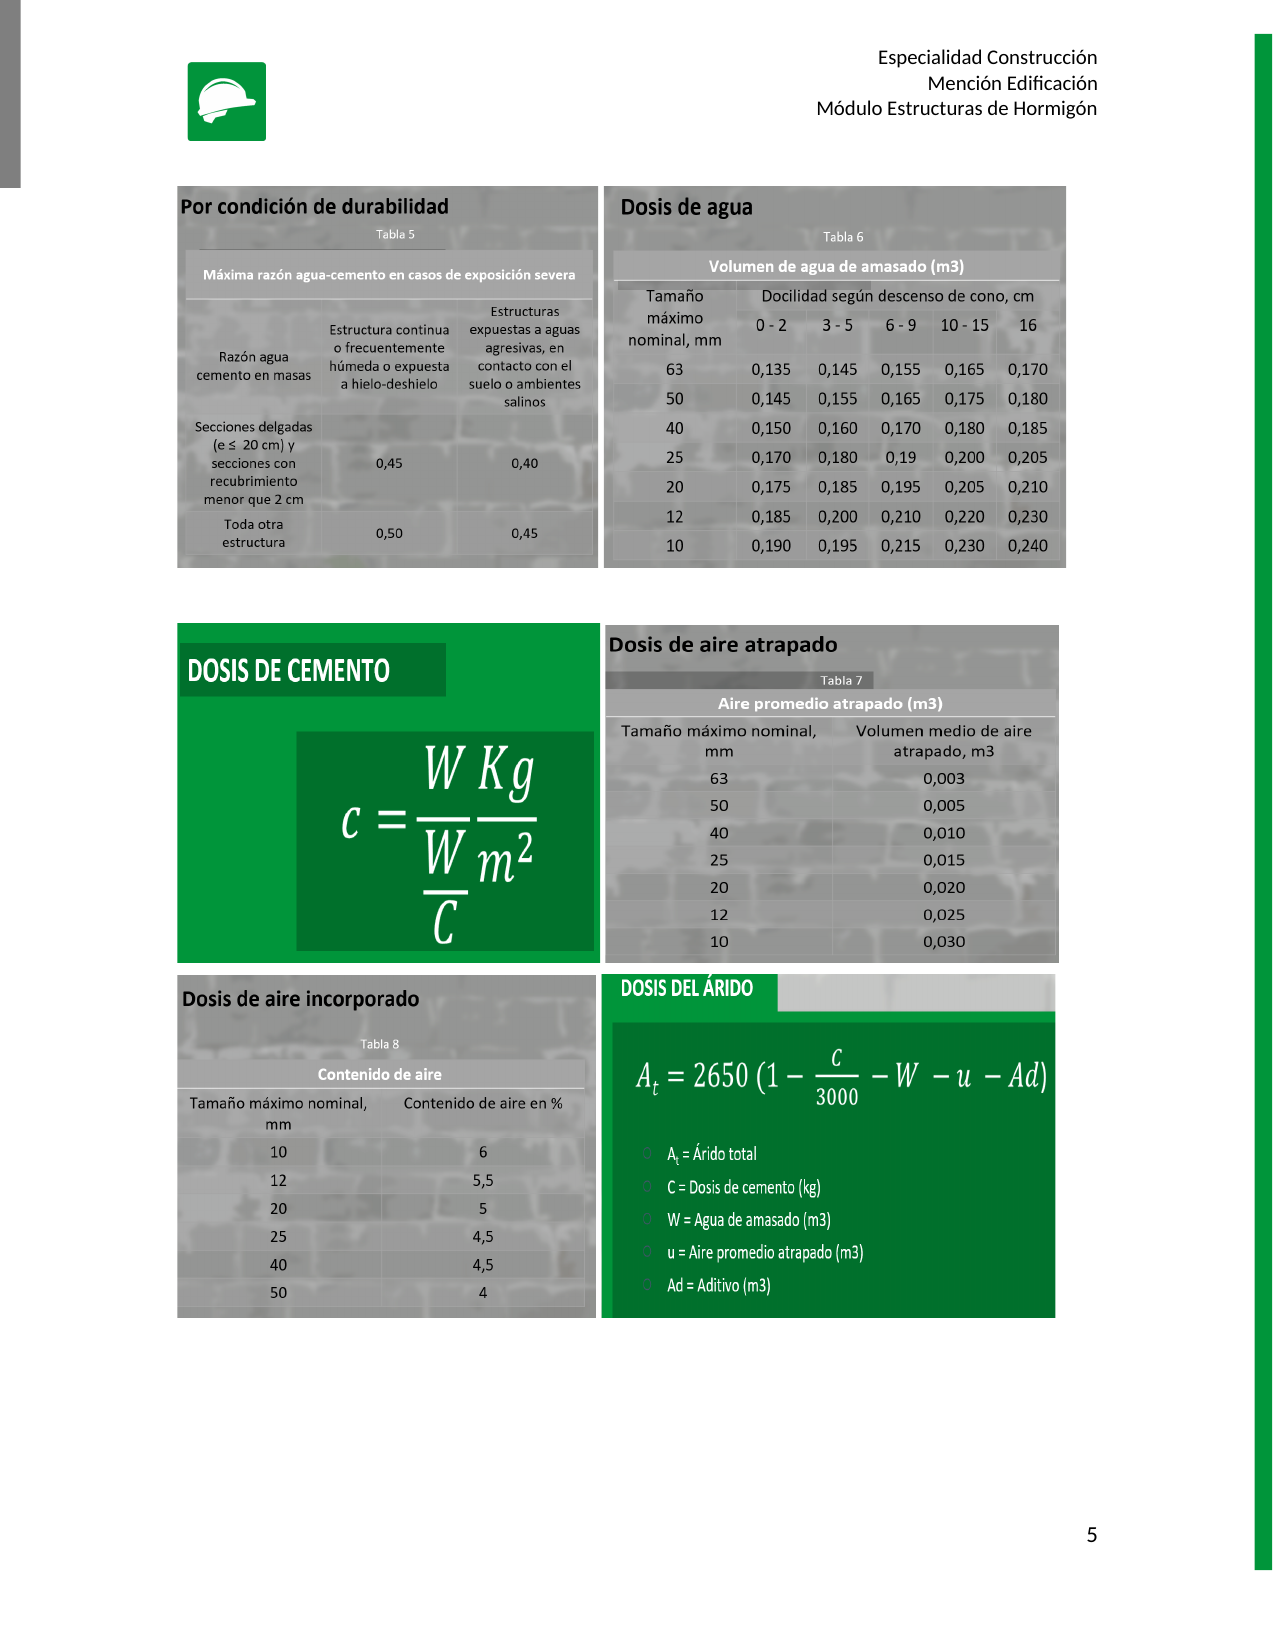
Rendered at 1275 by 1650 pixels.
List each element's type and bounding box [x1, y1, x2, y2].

picture [603, 186, 1067, 568]
picture [605, 625, 1059, 963]
picture [187, 62, 266, 141]
picture [177, 623, 601, 963]
picture [177, 186, 599, 568]
picture [601, 974, 1056, 1318]
picture [177, 975, 596, 1318]
